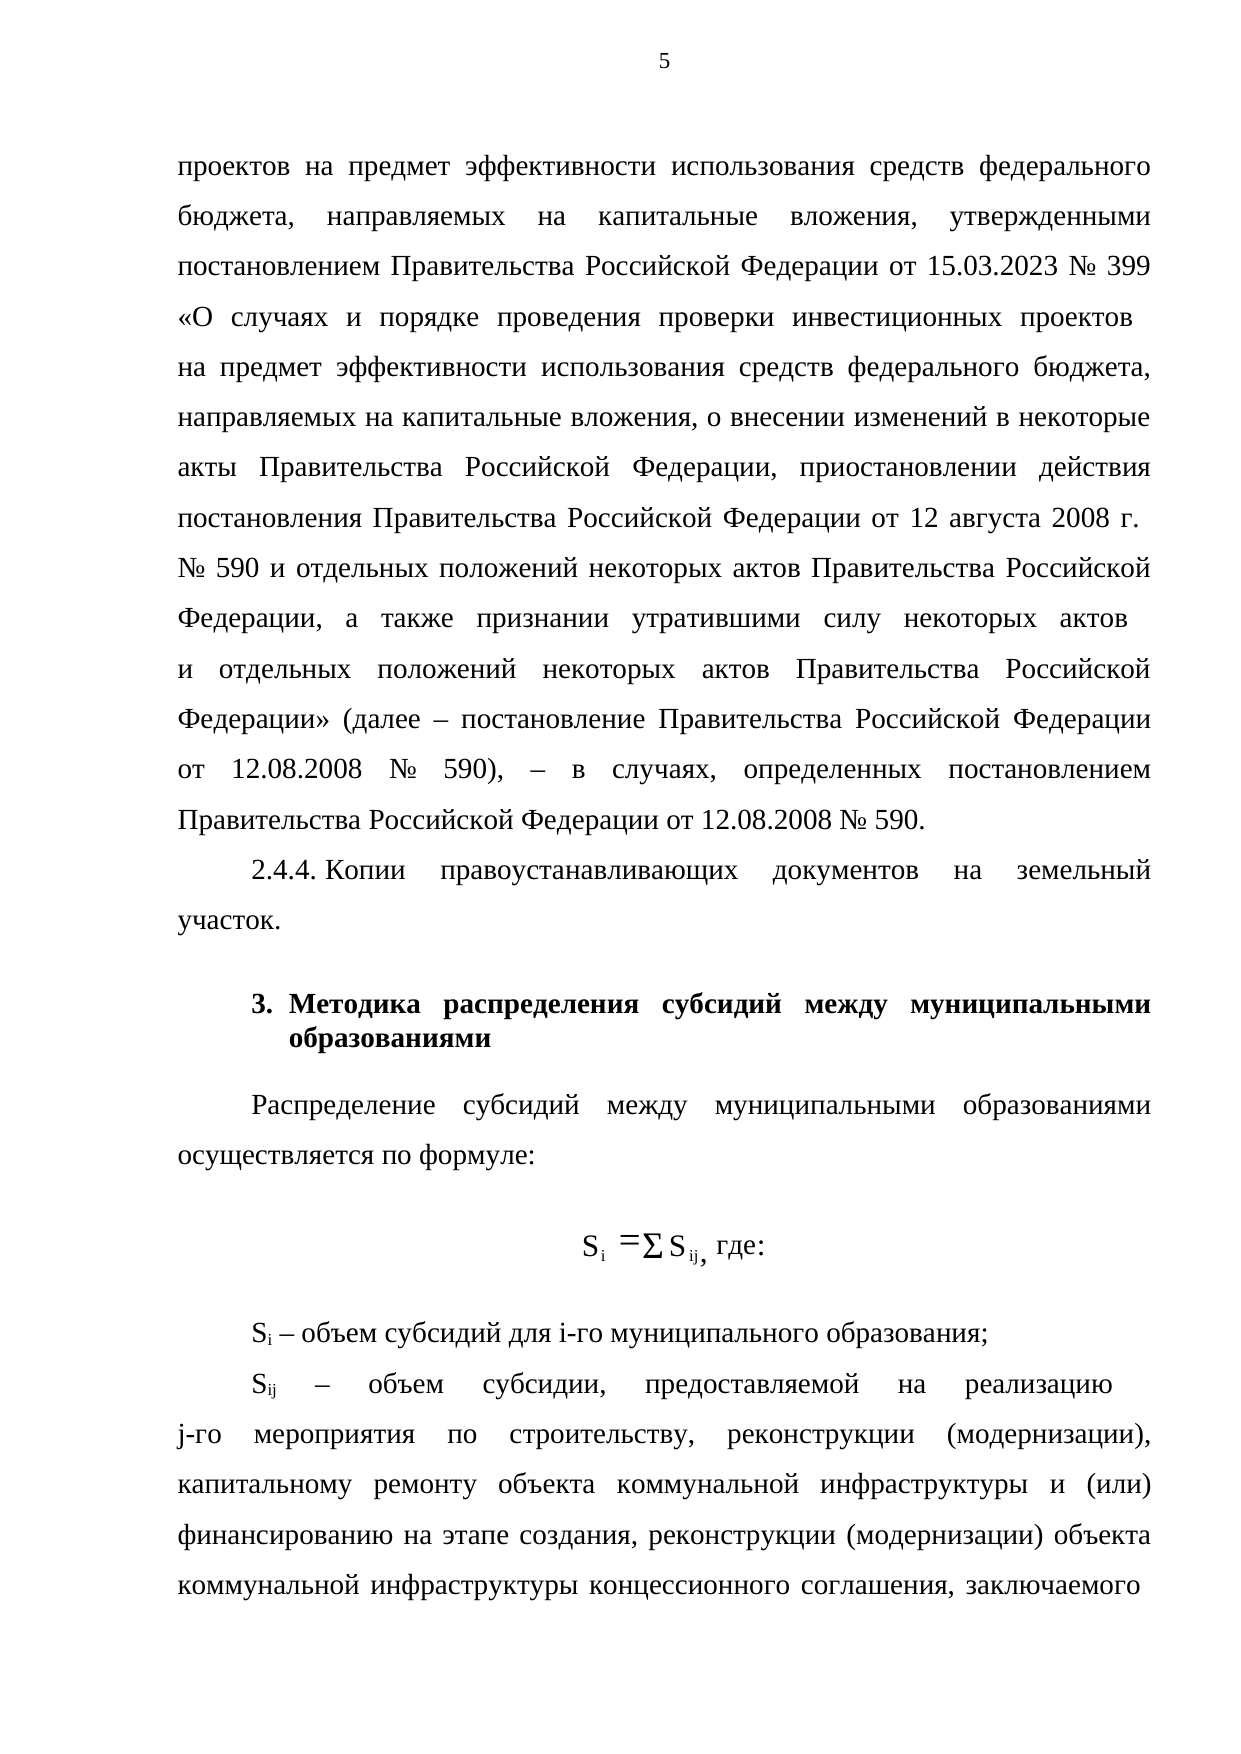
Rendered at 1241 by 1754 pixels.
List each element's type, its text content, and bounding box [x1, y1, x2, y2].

text Распределение субсидий между муниципальными образованиями осуществляется по формуле: [177, 1087, 1152, 1171]
text Sij – объем субсидии, предоставляемой на реализацию j-го мероприятия по строительству, реконструкции (модернизации), капитальному ремонту объекта коммунальной инфраструктуры и (или) финансированию на этапе создания, реконструкции (модернизации) объекта коммунальной инфраструктуры концессионного соглашения, заключаемого [177, 1366, 1152, 1643]
list Копии правоустанавливающих документов на земельный участок. [177, 852, 1152, 936]
text Si – объем субсидий для i-го муниципального образования; [177, 1316, 1152, 1349]
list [177, 148, 1152, 835]
list Методика распределения субсидий между муниципальными образованиями [251, 986, 1152, 1053]
